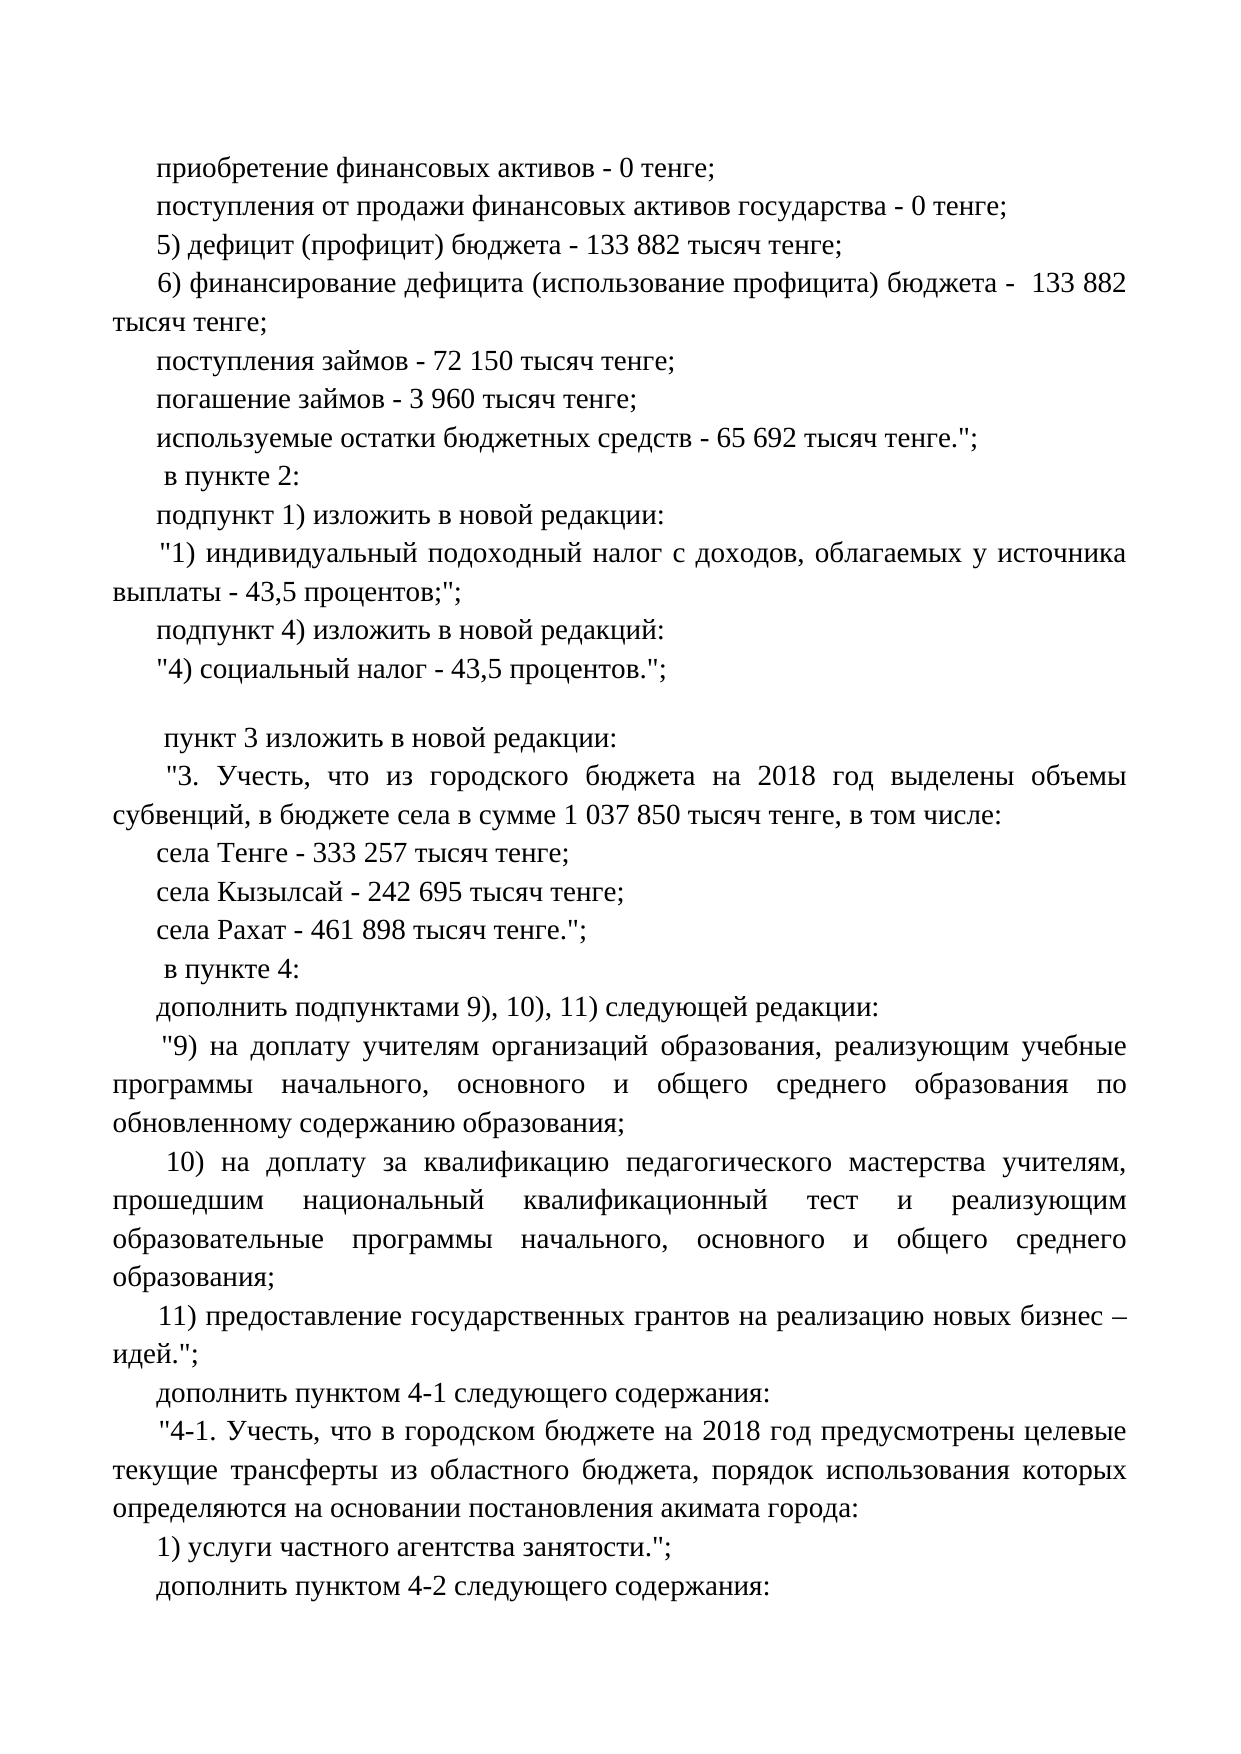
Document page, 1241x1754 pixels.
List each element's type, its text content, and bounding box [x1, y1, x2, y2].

text дополнить пунктом 4-1 следующего содержания: [112, 1375, 1128, 1408]
text поступления от продажи финансовых активов государства - 0 тенге; [112, 188, 1128, 222]
text дополнить пунктом 4-2 следующего содержания: [112, 1568, 1128, 1601]
text "9) на доплату учителям организаций образования, реализующим учебные программы начального, основного и общего среднего образования по обновленному содержанию образования; [112, 1028, 1128, 1139]
text подпункт 1) изложить в новой редакции: [112, 497, 1128, 530]
text поступления займов - 72 150 тысяч тенге; [112, 343, 1128, 376]
text "1) индивидуальный подоходный налог с доходов, облагаемых у источника выплаты - 43,5 процентов;"; [112, 535, 1128, 607]
text дополнить подпунктами 9), 10), 11) следующей редакции: [112, 989, 1128, 1023]
text 11) предоставление государственных грантов на реализацию новых бизнес – идей."; [112, 1298, 1128, 1370]
text приобретение финансовых активов - 0 тенге; [112, 150, 1128, 183]
text пункт 3 изложить в новой редакции: [112, 720, 1128, 753]
text используемые остатки бюджетных средств - 65 692 тысяч тенге."; [112, 420, 1128, 453]
text подпункт 4) изложить в новой редакций: [112, 612, 1128, 646]
text 10) на доплату за квалификацию педагогического мастерства учителям, прошедшим национальный квалификационный тест и реализующим образовательные программы начального, основного и общего среднего образования; [112, 1144, 1128, 1293]
text "4) социальный налог - 43,5 процентов."; [112, 651, 1128, 684]
text села Кызылсай - 242 695 тысяч тенге; [112, 874, 1128, 907]
text в пункте 2: [112, 458, 1128, 492]
text 5) дефицит (профицит) бюджета - 133 882 тысяч тенге; [112, 227, 1128, 261]
text села Тенге - 333 257 тысяч тенге; [112, 835, 1128, 869]
text 6) финансирование дефицита (использование профицита) бюджета - 133 882 тысяч тенге; [112, 266, 1128, 338]
text "4-1. Учесть, что в городском бюджете на 2018 год предусмотрены целевые текущие трансферты из областного бюджета, порядок использования которых определяются на основании постановления акимата города: [112, 1413, 1128, 1524]
text села Рахат - 461 898 тысяч тенге."; [112, 912, 1128, 946]
text 1) услуги частного агентства занятости."; [112, 1529, 1128, 1563]
text "3. Учесть, что из городского бюджета на 2018 год выделены объемы субвенций, в бюджете села в сумме 1 037 850 тысяч тенге, в том числе: [112, 758, 1128, 830]
text в пункте 4: [112, 951, 1128, 984]
text погашение займов - 3 960 тысяч тенге; [112, 381, 1128, 415]
